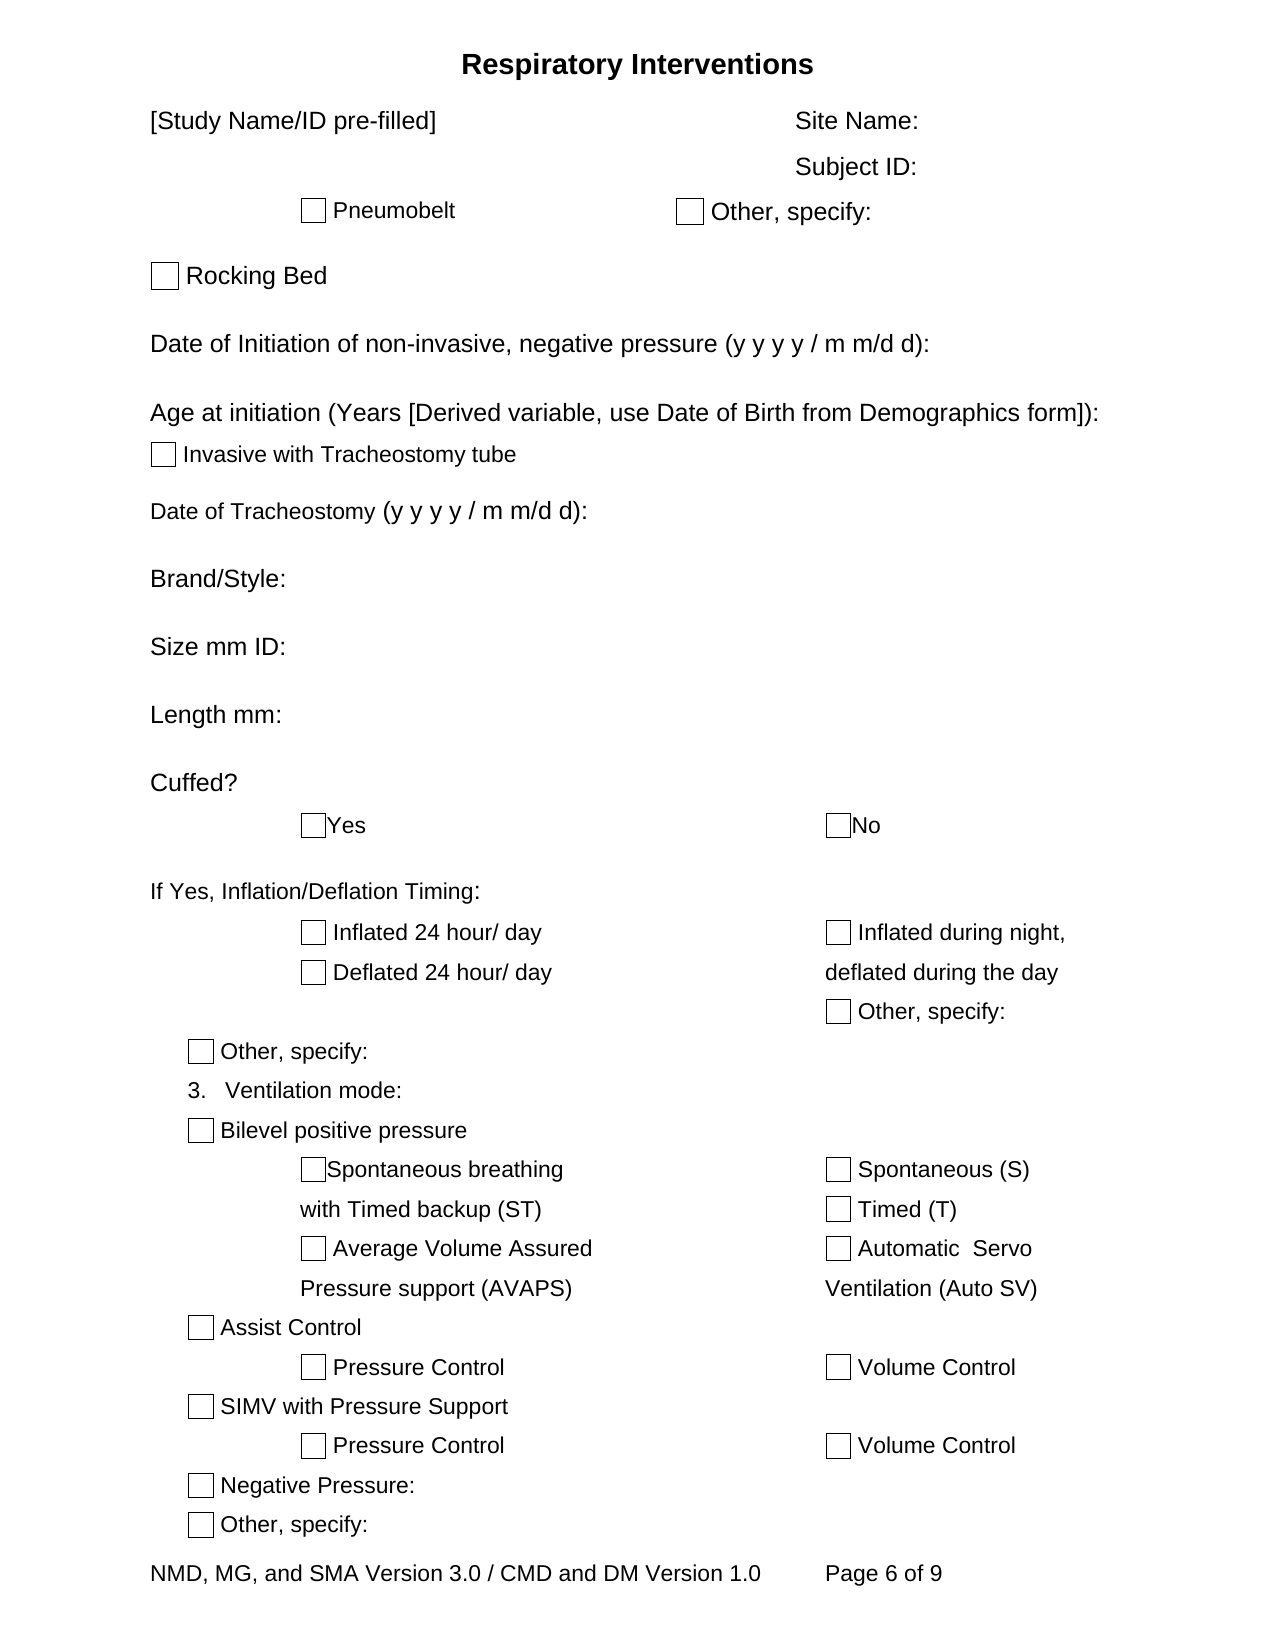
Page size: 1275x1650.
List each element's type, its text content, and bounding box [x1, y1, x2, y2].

list Negative Pressure: [150, 1472, 1125, 1498]
list Spontaneous (S) [825, 1156, 1125, 1182]
list Other, specify: [150, 1511, 1125, 1538]
subtitle Size mm ID: [150, 632, 1125, 661]
list SIMV with Pressure Support [150, 1393, 1125, 1419]
text Invasive with Tracheostomy tube [150, 441, 1125, 467]
list Pressure Control [300, 1432, 600, 1459]
list Spontaneous breathing with Timed backup (ST) [300, 1156, 600, 1222]
list Timed (T) [851, 1196, 1125, 1222]
list Bilevel positive pressure [150, 1117, 1125, 1143]
list Other, specify: [825, 998, 1125, 1024]
list Average Volume Assured Pressure support (AVAPS) [300, 1235, 600, 1301]
list Deflated 24 hour/ day [300, 959, 600, 985]
subtitle Length mm: [150, 700, 1125, 729]
subtitle Date of Tracheostomy (y y y y / m m/d d): [150, 496, 1125, 525]
list Inflated 24 hour/ day [300, 919, 600, 946]
list Timed (T) [827, 1197, 850, 1221]
list Ventilation mode: [187, 1077, 1125, 1103]
list Volume Control [825, 1353, 1125, 1380]
subtitle Other, specify: [675, 197, 1125, 226]
list No [825, 812, 1125, 838]
list Assist Control [150, 1314, 1125, 1340]
list Inflated during night, deflated during the day [825, 919, 1125, 985]
subtitle Cuffed? [150, 768, 1125, 797]
subtitle Date of Initiation of non-invasive, negative pressure (y y y y / m m/d d): [150, 329, 1125, 358]
subtitle If Yes, Inflation/Deflation Timing: [150, 876, 1125, 905]
list Pressure Control [300, 1353, 600, 1380]
subtitle Brand/Style: [150, 564, 1125, 593]
list Volume Control [825, 1432, 1125, 1459]
list Other, specify: [150, 1038, 1125, 1064]
subtitle Rocking Bed [150, 261, 600, 290]
list Pneumobelt [300, 197, 600, 223]
list Yes [300, 812, 600, 838]
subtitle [150, 398, 1125, 426]
list Automatic Servo Ventilation (Auto SV) [825, 1235, 1125, 1301]
